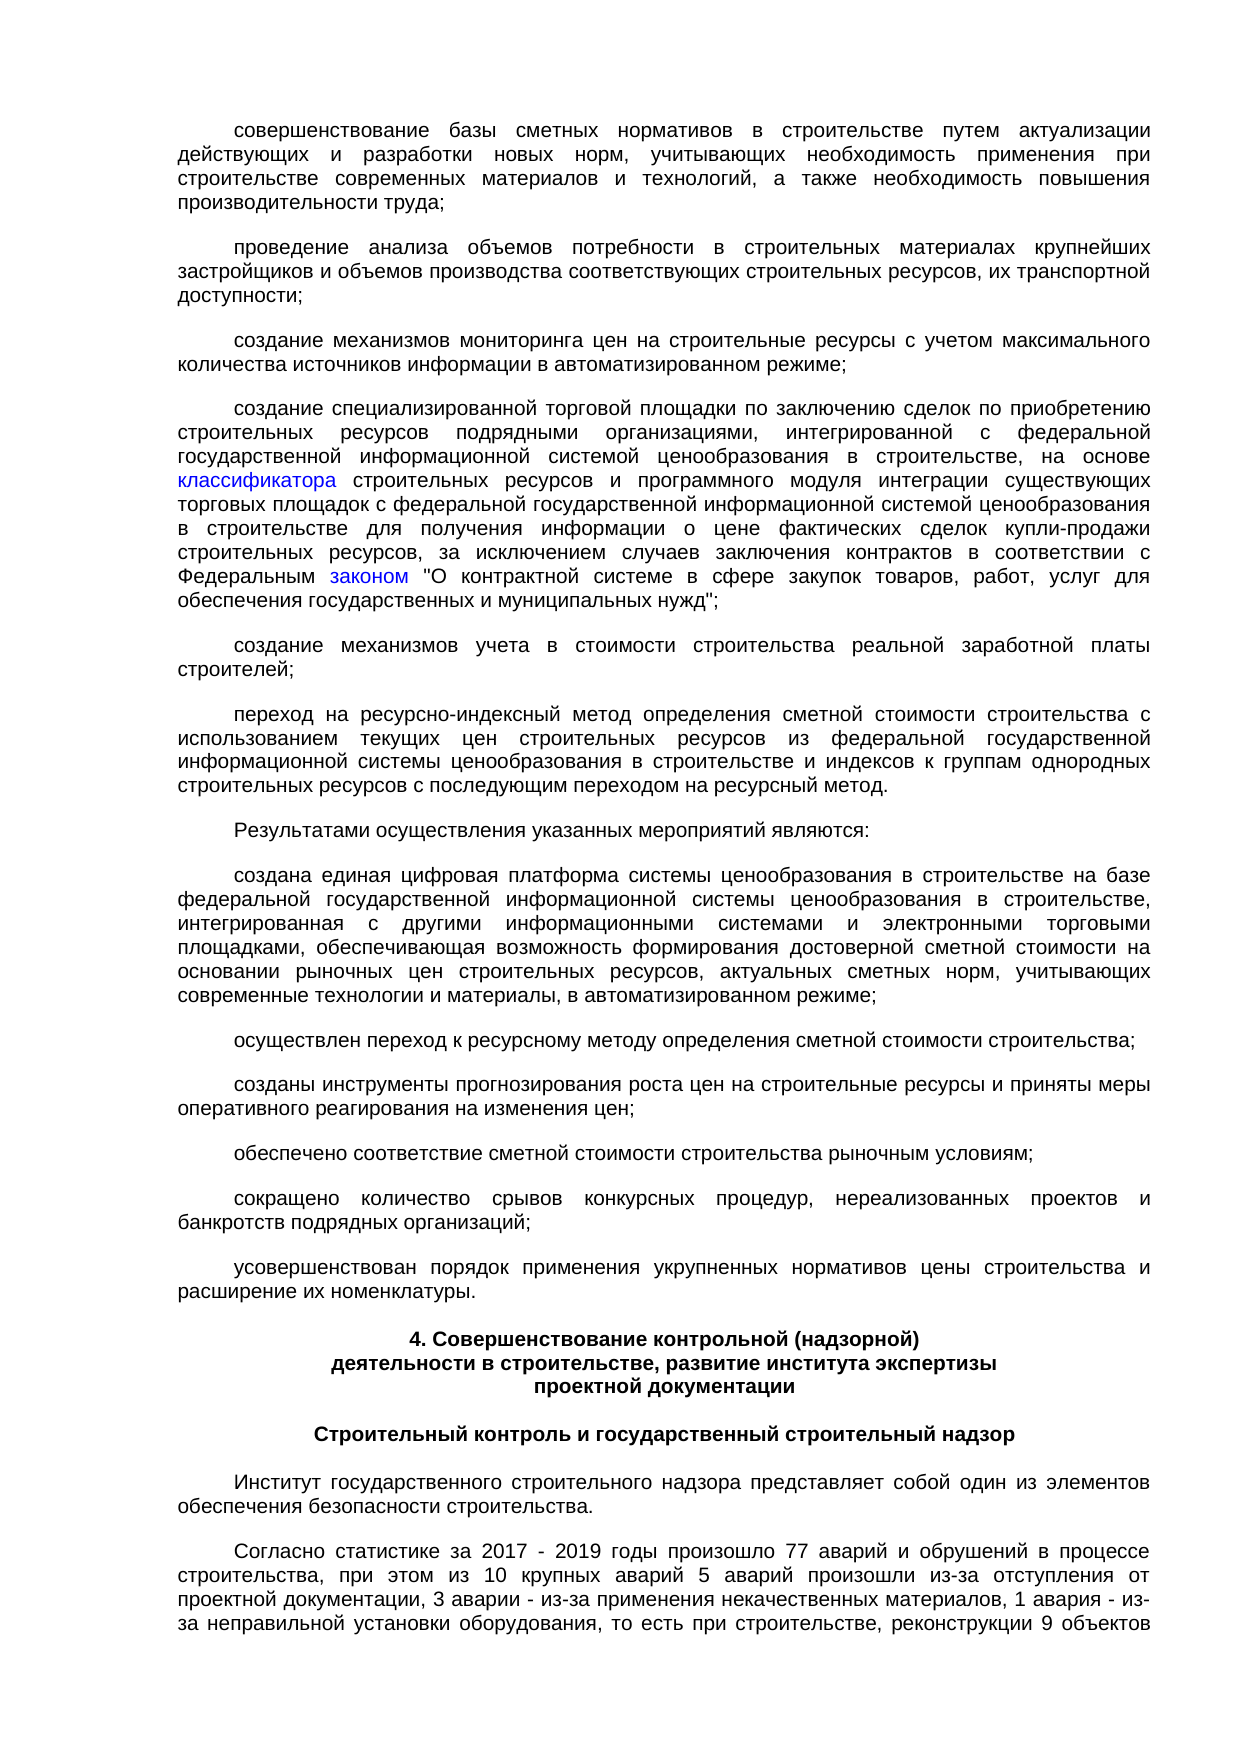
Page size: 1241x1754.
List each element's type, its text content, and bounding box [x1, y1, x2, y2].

text создание механизмов мониторинга цен на строительные ресурсы с учетом максимального количества источников информации в автоматизированном режиме; [177, 327, 1152, 375]
title деятельности в строительстве, развитие института экспертизы [177, 1350, 1152, 1374]
title 4. Совершенствование контрольной (надзорной) [177, 1326, 1152, 1350]
text создана единая цифровая платформа системы ценообразования в строительстве на базе федеральной государственной информационной системы ценообразования в строительстве, интегрированная с другими информационными системами и электронными торговыми площадками, обеспечивающая возможность формирования достоверной сметной стоимости на основании рыночных цен строительных ресурсов, актуальных сметных норм, учитывающих современные технологии и материалы, в автоматизированном режиме; [177, 863, 1152, 1007]
text осуществлен переход к ресурсному методу определения сметной стоимости строительства; [177, 1027, 1152, 1051]
text обеспечено соответствие сметной стоимости строительства рыночным условиям; [177, 1141, 1152, 1165]
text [177, 1539, 1152, 1635]
text создание специализированной торговой площадки по заключению сделок по приобретению строительных ресурсов подрядными организациями, интегрированной с федеральной государственной информационной системой ценообразования в строительстве, на основе классификатора строительных ресурсов и программного модуля интеграции существующих торговых площадок с федеральной государственной информационной системой ценообразования в строительстве для получения информации о цене фактических сделок купли-продажи строительных ресурсов, за исключением случаев заключения контрактов в соответствии с Федеральным законом "О контрактной системе в сфере закупок товаров, работ, услуг для обеспечения государственных и муниципальных нужд"; [177, 396, 1152, 612]
text переход на ресурсно-индексный метод определения сметной стоимости строительства с использованием текущих цен строительных ресурсов из федеральной государственной информационной системы ценообразования в строительстве и индексов к группам однородных строительных ресурсов с последующим переходом на ресурсный метод. [177, 701, 1152, 797]
text проведение анализа объемов потребности в строительных материалах крупнейших застройщиков и объемов производства соответствующих строительных ресурсов, их транспортной доступности; [177, 235, 1152, 307]
text созданы инструменты прогнозирования роста цен на строительные ресурсы и приняты меры оперативного реагирования на изменения цен; [177, 1072, 1152, 1120]
text сокращено количество срывов конкурсных процедур, нереализованных проектов и банкротств подрядных организаций; [177, 1186, 1152, 1234]
text усовершенствован порядок применения укрупненных нормативов цены строительства и расширение их номенклатуры. [177, 1254, 1152, 1302]
title Строительный контроль и государственный строительный надзор [177, 1422, 1152, 1446]
text Результатами осуществления указанных мероприятий являются: [177, 818, 1152, 842]
text совершенствование базы сметных нормативов в строительстве путем актуализации действующих и разработки новых норм, учитывающих необходимость применения при строительстве современных материалов и технологий, а также необходимость повышения производительности труда; [177, 118, 1152, 214]
text Институт государственного строительного надзора представляет собой один из элементов обеспечения безопасности строительства. [177, 1470, 1152, 1518]
text создание механизмов учета в стоимости строительства реальной заработной платы строителей; [177, 633, 1152, 681]
title проектной документации [177, 1374, 1152, 1398]
